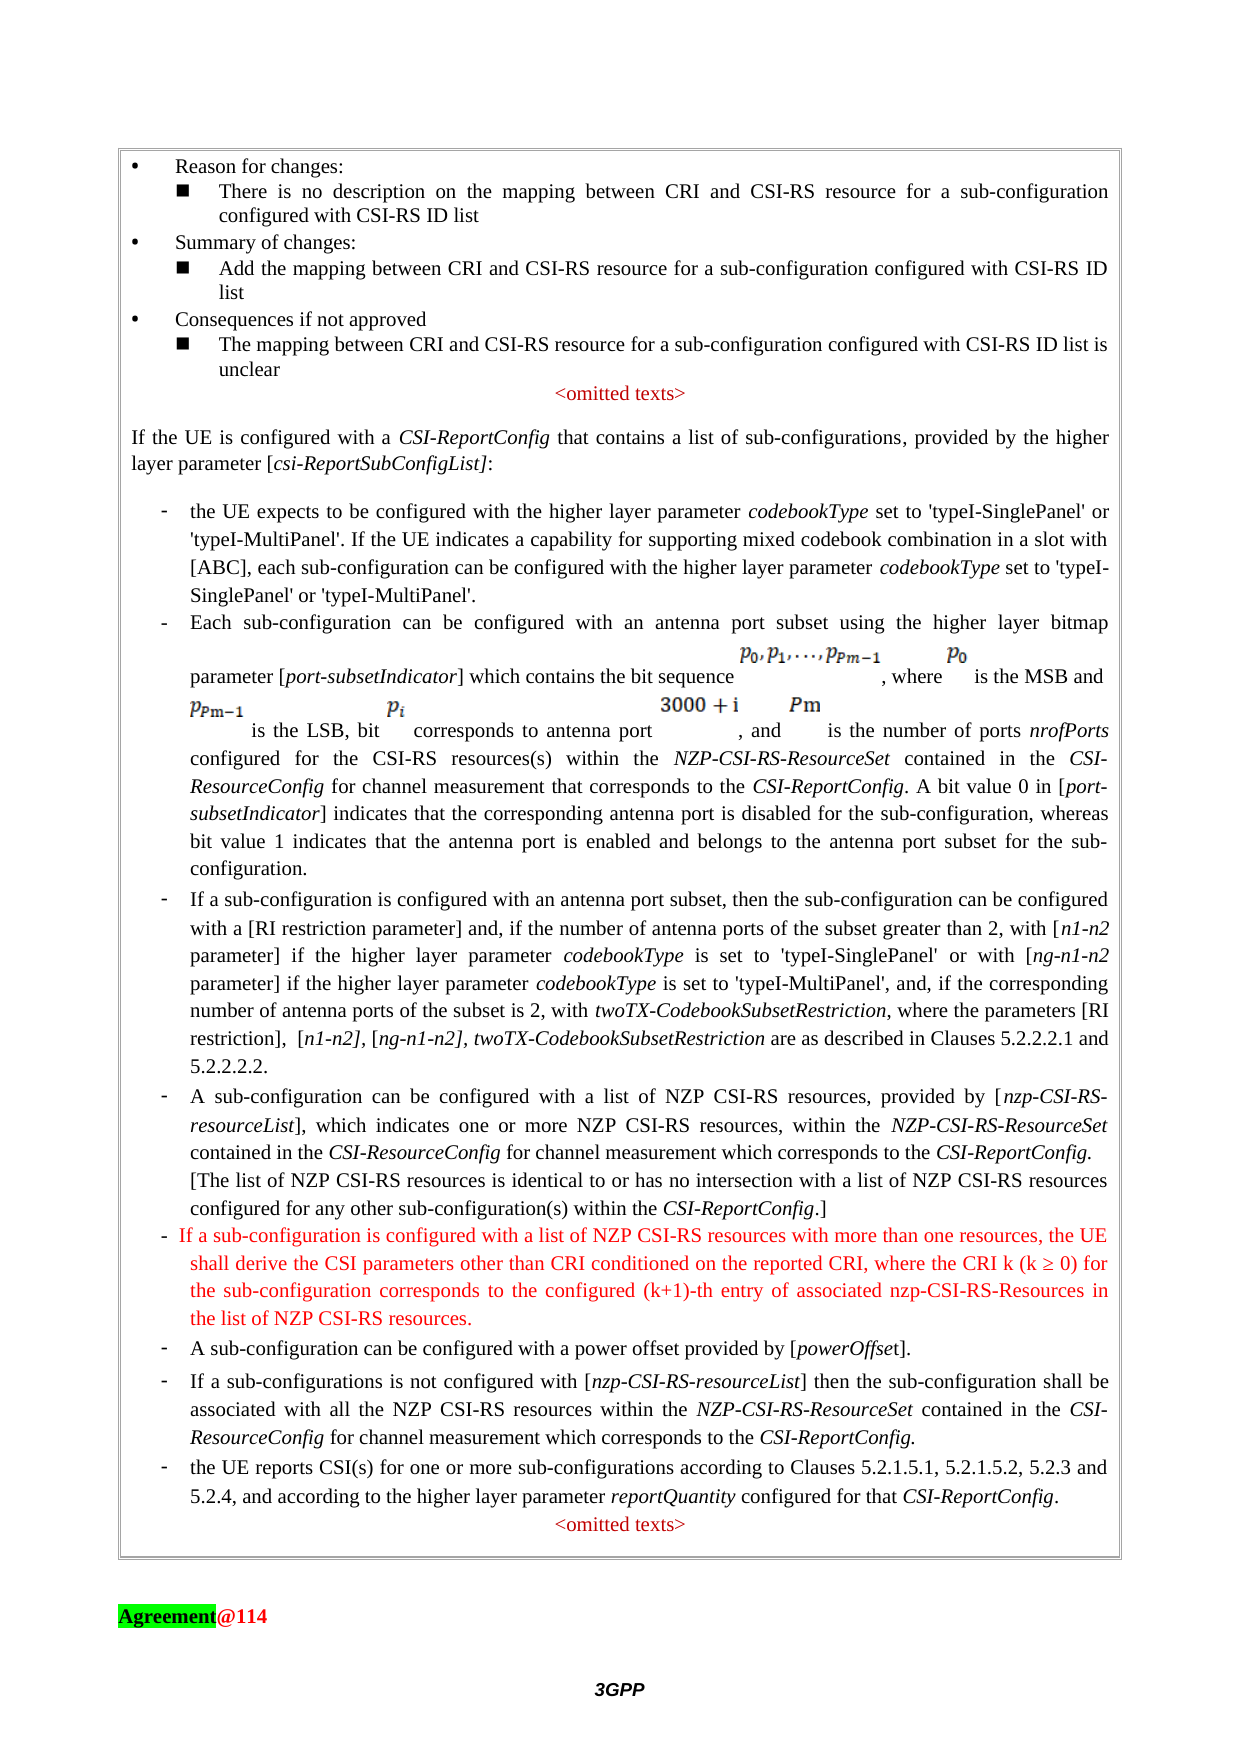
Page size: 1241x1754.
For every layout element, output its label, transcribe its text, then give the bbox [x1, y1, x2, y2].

picture [387, 691, 406, 717]
table_header Reason for changes: There is no description on the mapping between CRI and CSI-RS resource for a sub-configuration configured with CSI-RS ID list Summary of changes: Add the mapping between CRI and CSI-RS resource for a sub-configuration configured with CSI-RS ID list Consequences if not approved The mapping between CRI and CSI-RS resource for a sub-configuration configured with CSI-RS ID list is unclear <omitted texts> If the UE is configured with a CSI-ReportConfig that contains a list of sub-configurations, provided by the higher layer parameter [csi-ReportSubConfigList]: - the UE expects to be configured with the higher layer parameter codebookType set to 'typeI-SinglePanel' or 'typeI-MultiPanel'. If the UE indicates a capability for supporting mixed codebook combination in a slot with [ABC], each sub-configuration can be configured with the higher layer parameter codebookType set to 'typeI-SinglePanel' or 'typeI-MultiPanel'. - Each sub-configuration can be configured with an antenna port subset using the higher layer bitmap parameter [port-subsetIndicator] which contains the bit sequence , where is the MSB and is the LSB, bit corresponds to antenna port , and is the number of ports nrofPorts configured for the CSI-RS resources(s) within the NZP-CSI-RS-ResourceSet contained in the CSI-ResourceConfig for channel measurement that corresponds to the CSI-ReportConfig. A bit value 0 in [port-subsetIndicator] indicates that the corresponding antenna port is disabled for the sub-configuration, whereas bit value 1 indicates that the antenna port is enabled and belongs to the antenna port subset for the sub-configuration. - If a sub-configuration is configured with an antenna port subset, then the sub-configuration can be configured with a [RI restriction parameter] and, if the number of antenna ports of the subset greater than 2, with [n1-n2 parameter] if the higher layer parameter codebookType is set to 'typeI-SinglePanel' or with [ng-n1-n2 parameter] if the higher layer parameter codebookType is set to 'typeI-MultiPanel', and, if the corresponding number of antenna ports of the subset is 2, with twoTX-CodebookSubsetRestriction, where the parameters [RI restriction], [n1-n2], [ng-n1-n2], twoTX-CodebookSubsetRestriction are as described in Clauses 5.2.2.2.1 and 5.2.2.2.2. - A sub-configuration can be configured with a list of NZP CSI-RS resources, provided by [nzp-CSI-RS-resourceList], which indicates one or more NZP CSI-RS resources, within the NZP-CSI-RS-ResourceSet contained in the CSI-ResourceConfig for channel measurement which corresponds to the CSI-ReportConfig. [The list of NZP CSI-RS resources is identical to or has no intersection with a list of NZP CSI-RS resources configured for any other sub-configuration(s) within the CSI-ReportConfig.] - If a sub-configuration is configured with a list of NZP CSI-RS resources with more than one resources, the UE shall derive the CSI parameters other than CRI conditioned on the reported CRI, where the CRI k (k ≥ 0) for the sub-configuration corresponds to the configured (k+1)-th entry of associated nzp-CSI-RS-Resources in the list of NZP CSI-RS resources. - A sub-configuration can be configured with a power offset provided by [powerOffset]. - If a sub-configurations is not configured with [nzp-CSI-RS-resourceList] then the sub-configuration shall be associated with all the NZP CSI-RS resources within the NZP-CSI-RS-ResourceSet contained in the CSI-ResourceConfig for channel measurement which corresponds to the CSI-ReportConfig. - the UE reports CSI(s) for one or more sub-configurations according to Clauses 5.2.1.5.1, 5.2.1.5.2, 5.2.3 and 5.2.4, and according to the higher layer parameter reportQuantity configured for that CSI-ReportConfig. <omitted texts> [121, 151, 1119, 1556]
picture [789, 691, 820, 717]
picture [947, 637, 969, 663]
picture [740, 637, 881, 663]
text Agreement@114 [216, 1604, 1122, 1628]
picture [190, 691, 244, 717]
picture [660, 691, 738, 717]
